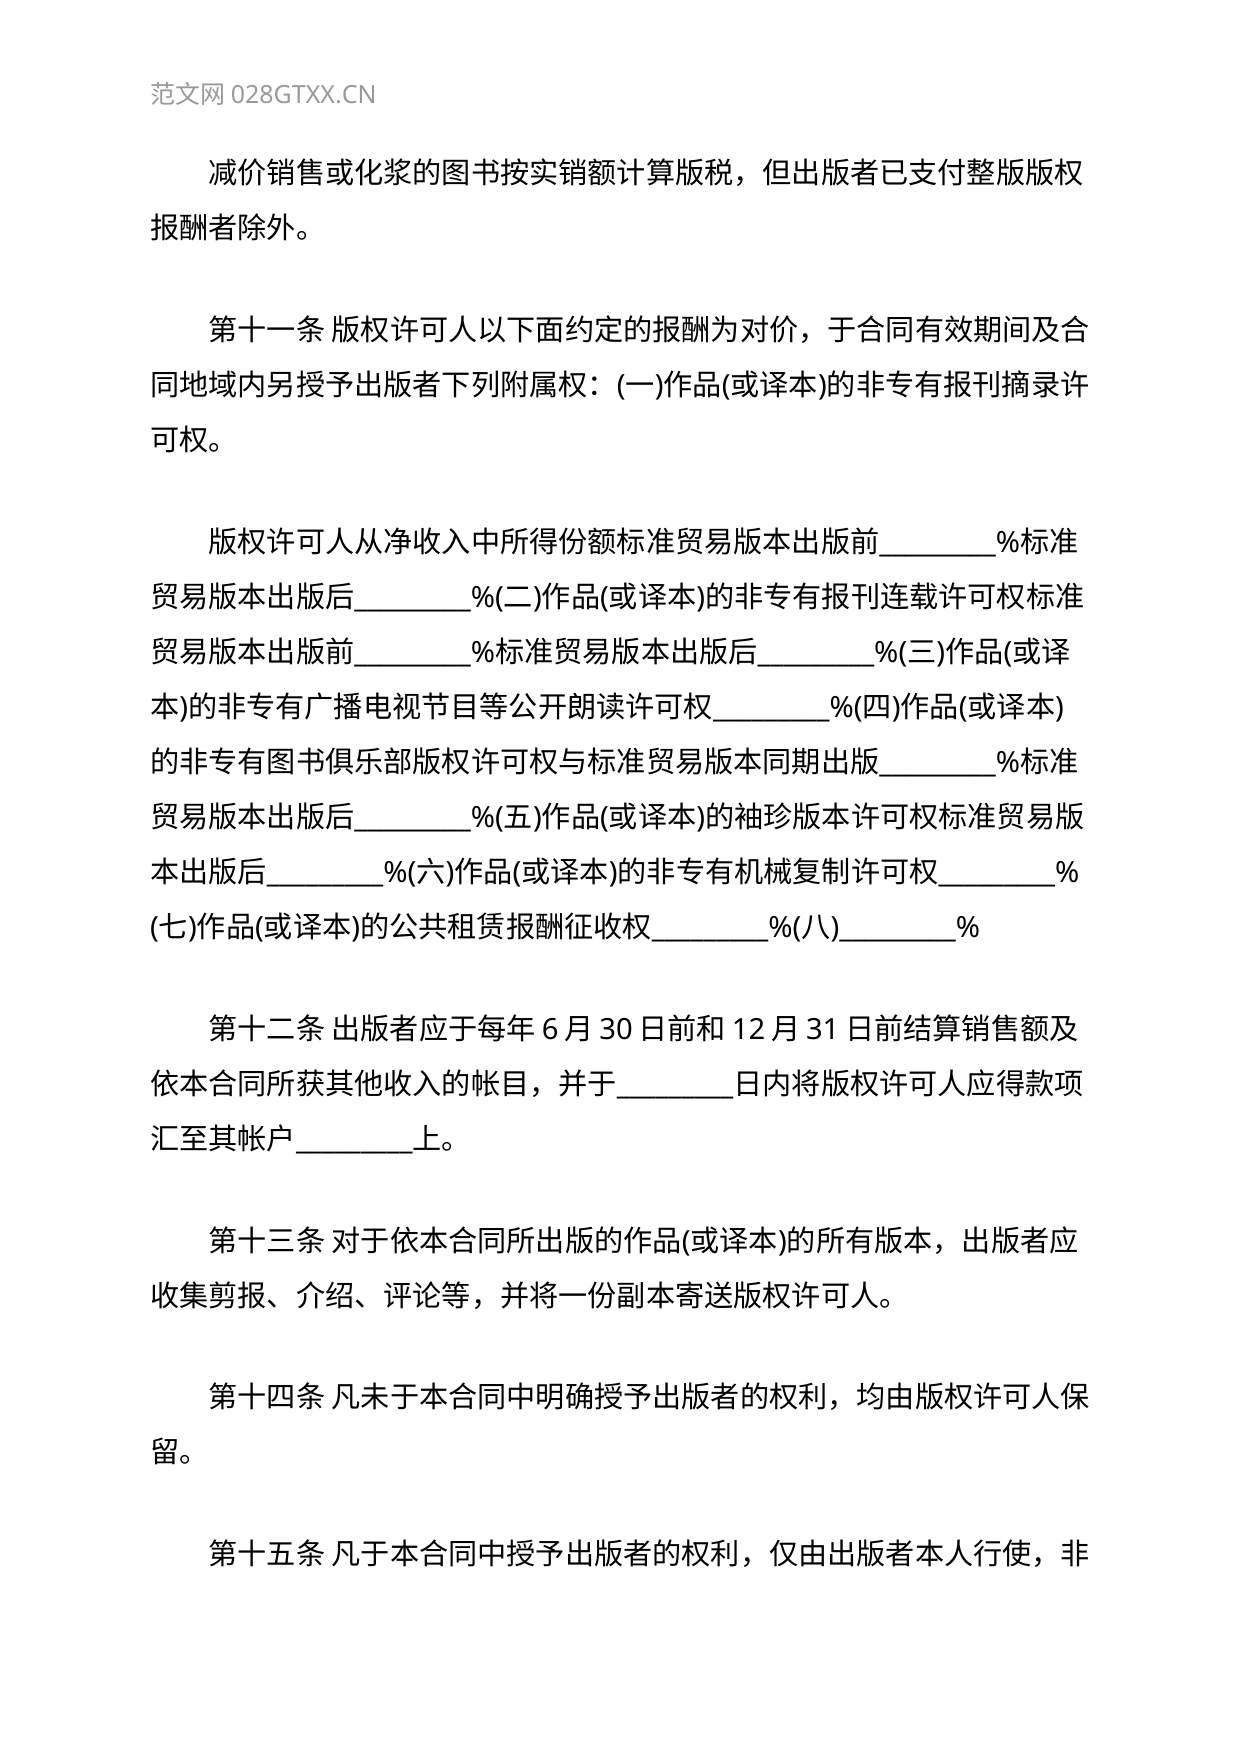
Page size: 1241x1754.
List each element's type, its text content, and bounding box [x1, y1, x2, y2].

text 第十三条 对于依本合同所出版的作品(或译本)的所有版本，出版者应收集剪报、介绍、评论等，并将一份副本寄送版权许可人。 [150, 1217, 1090, 1314]
text 版权许可人从净收入中所得份额标准贸易版本出版前_________%标准贸易版本出版后_________%(二)作品(或译本)的非专有报刊连载许可权标准贸易版本出版前_________%标准贸易版本出版后_________%(三)作品(或译本)的非专有广播电视节目等公开朗读许可权_________%(四)作品(或译本)的非专有图书俱乐部版权许可权与标准贸易版本同期出版_________%标准贸易版本出版后_________%(五)作品(或译本)的袖珍版本许可权标准贸易版本出版后_________%(六)作品(或译本)的非专有机械复制许可权_________%(七)作品(或译本)的公共租赁报酬征收权_________%(八)_________% [150, 518, 1090, 946]
text 第十四条 凡未于本合同中明确授予出版者的权利，均由版权许可人保留。 [150, 1374, 1090, 1471]
text 减价销售或化浆的图书按实销额计算版税，但出版者已支付整版版权报酬者除外。 [150, 150, 1090, 247]
text 第十一条 版权许可人以下面约定的报酬为对价，于合同有效期间及合同地域内另授予出版者下列附属权：(一)作品(或译本)的非专有报刊摘录许可权。 [150, 307, 1090, 459]
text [150, 1531, 1090, 1573]
text 第十二条 出版者应于每年6月30日前和12月31日前结算销售额及依本合同所获其他收入的帐目，并于_________日内将版权许可人应得款项汇至其帐户_________上。 [150, 1005, 1090, 1158]
